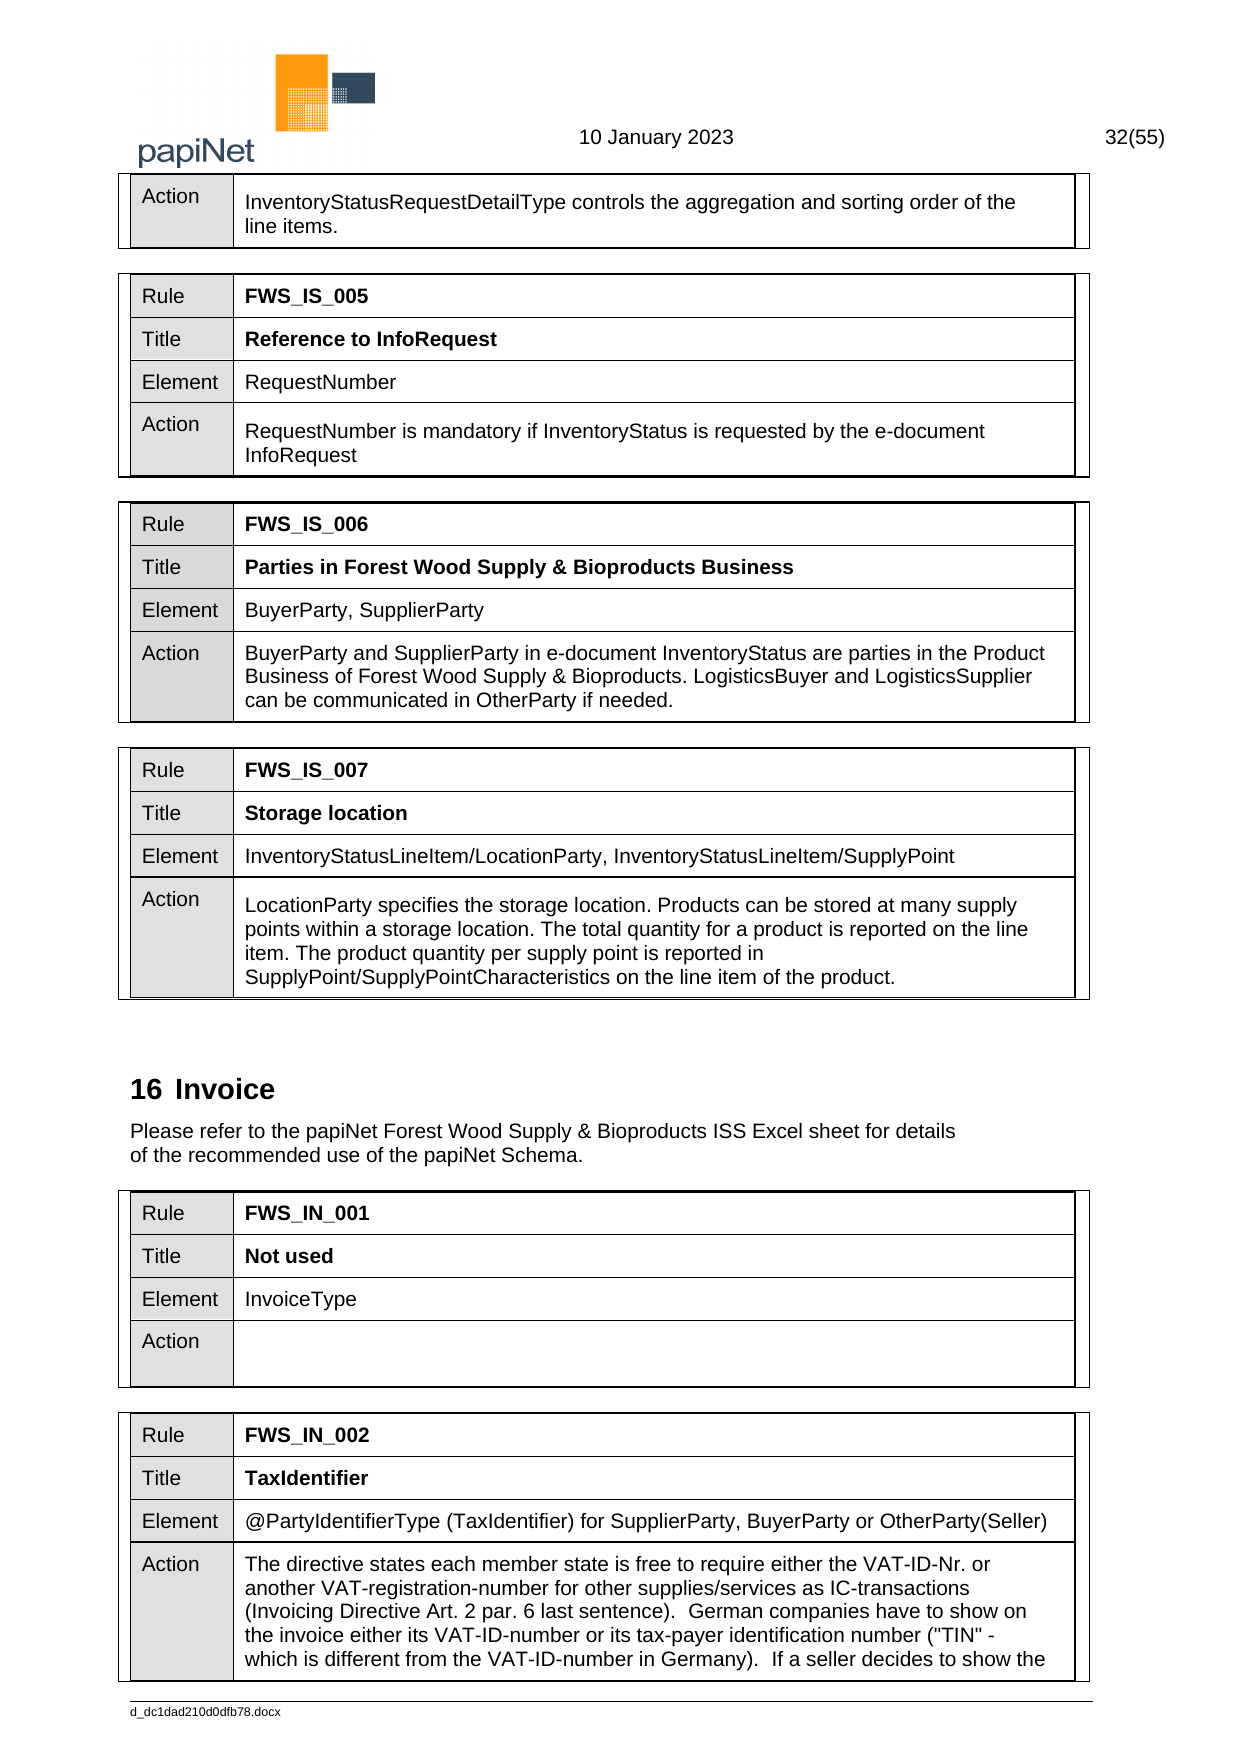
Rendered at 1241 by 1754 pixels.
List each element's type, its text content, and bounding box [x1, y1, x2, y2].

table_header [234, 1193, 1074, 1234]
table_header [119, 503, 130, 722]
table_header [234, 361, 1074, 402]
table_header [119, 1191, 130, 1387]
table_header [234, 1543, 1074, 1680]
table_header [234, 632, 1074, 721]
table_header [234, 749, 1074, 791]
table_header [234, 275, 1074, 317]
table_header [119, 174, 130, 248]
table_header [1076, 748, 1089, 998]
table_header [1076, 174, 1089, 248]
table_header [234, 403, 1074, 475]
table_header [234, 878, 1074, 997]
table_header [234, 1500, 1074, 1541]
table_header [234, 589, 1074, 631]
table_header [119, 274, 130, 476]
table_header [1076, 503, 1089, 722]
table_header [234, 1414, 1074, 1456]
table_header [234, 175, 1074, 247]
table_header [119, 1413, 130, 1681]
table_header [234, 1278, 1074, 1320]
text Please refer to the papiNet Forest Wood Supply & Bioproducts ISS Excel sheet for details of the recommended use of the papiNet Schema. [130, 1118, 974, 1166]
table_header [234, 546, 1074, 588]
subtitle Invoice [130, 1072, 1093, 1106]
table_header [234, 1321, 1074, 1386]
table_header [234, 504, 1074, 545]
table_header [234, 318, 1074, 360]
table_header [1076, 1191, 1089, 1387]
table_header [234, 1457, 1074, 1499]
table_header [1076, 1413, 1089, 1681]
table_header [1076, 274, 1089, 476]
table_header [234, 1235, 1074, 1277]
table_header [234, 835, 1074, 876]
table_header [119, 748, 130, 998]
table_header [234, 792, 1074, 834]
picture [139, 37, 375, 168]
